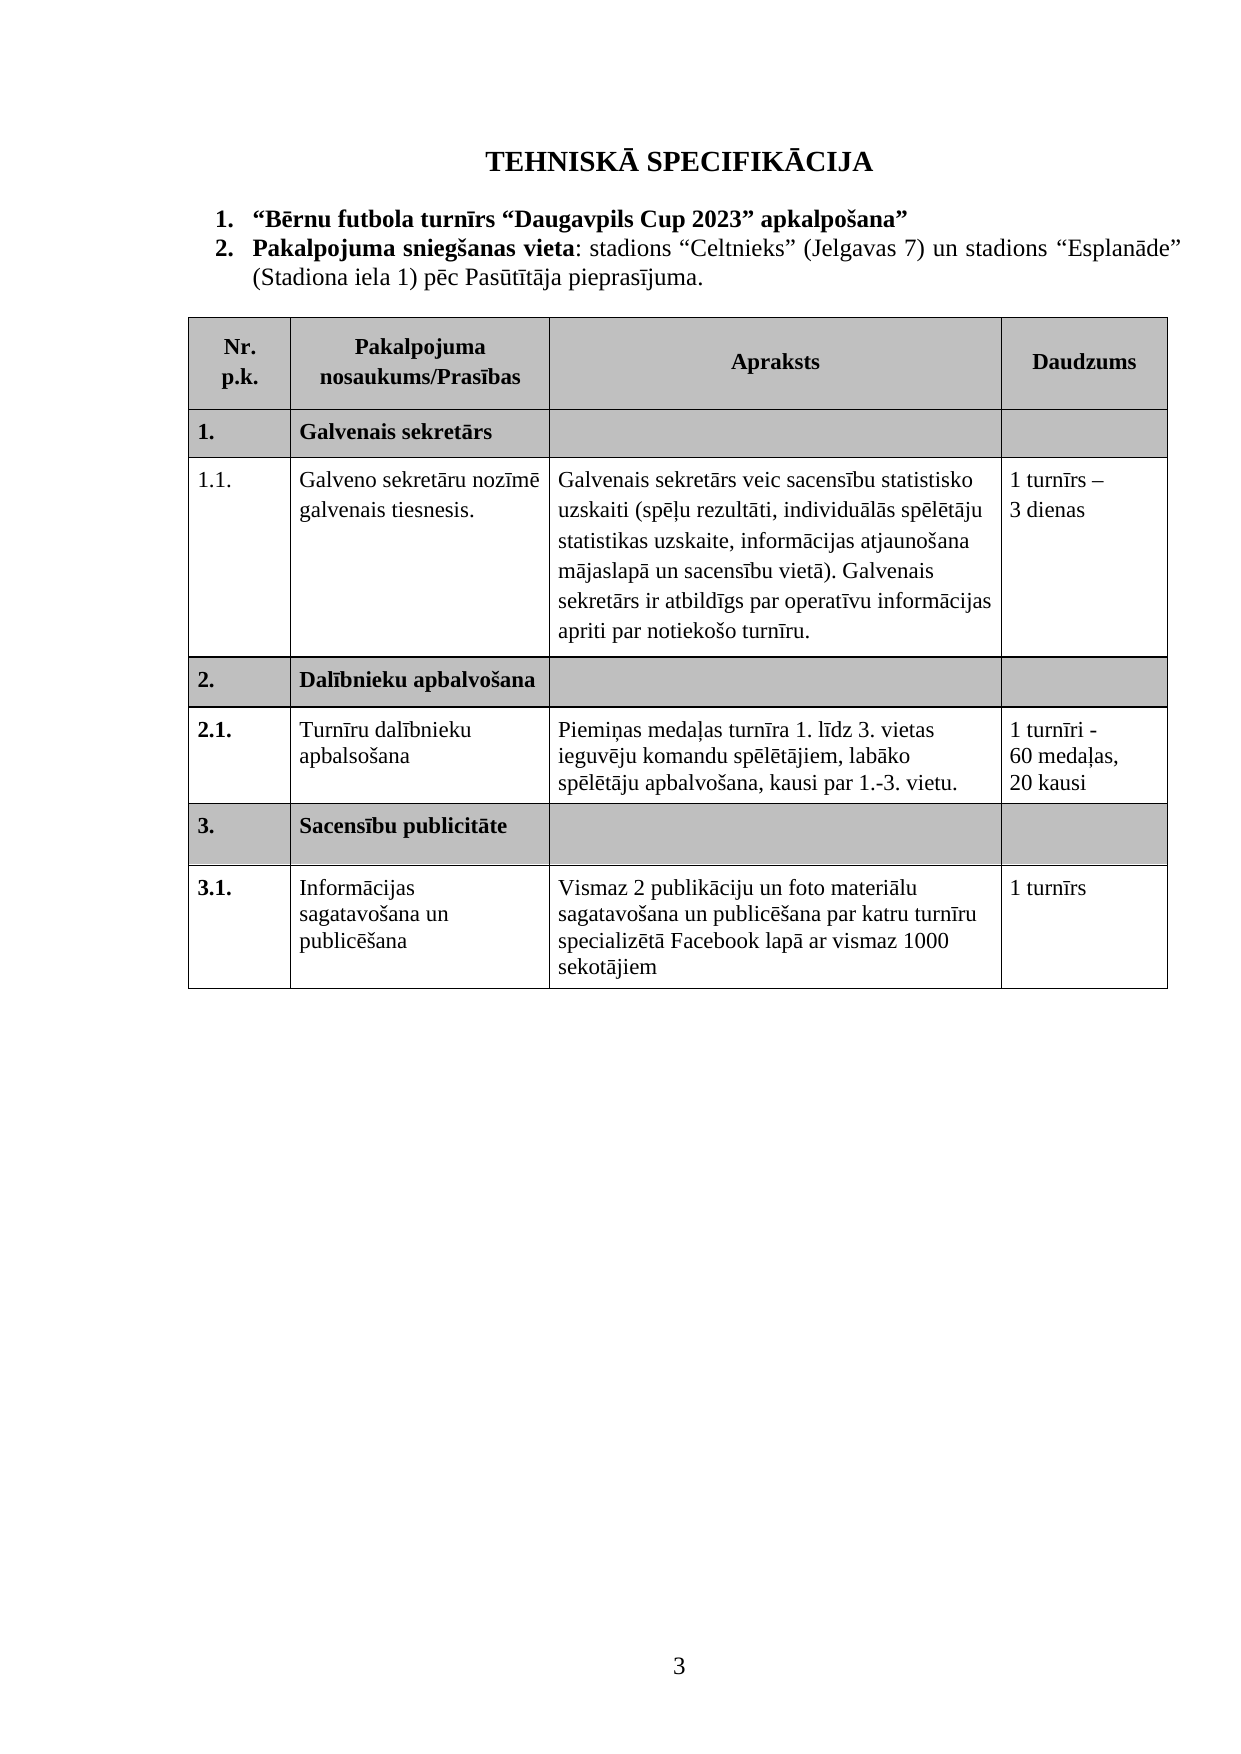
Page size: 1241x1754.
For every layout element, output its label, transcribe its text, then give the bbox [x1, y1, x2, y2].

table_cell 3.1. [189, 866, 290, 988]
table_cell 2.1. [189, 708, 290, 803]
table_cell Galvenais sekretārs veic sacensību statistisko uzskaiti (spēļu rezultāti, individuālās spēlētāju statistikas uzskaite, informācijas atjaunošana mājaslapā un sacensību vietā). Galvenais sekretārs ir atbildīgs par operatīvu informācijas apriti par notiekošo turnīru. [550, 458, 1001, 656]
table_header Pakalpojuma nosaukums/Prasības [291, 318, 549, 409]
table_cell Galveno sekretāru nozīmē galvenais tiesnesis. [291, 458, 549, 656]
table_header Daudzums [1002, 318, 1167, 409]
table_cell 3. [189, 804, 290, 864]
table_cell Galvenais sekretārs [291, 410, 549, 457]
table_cell Sacensību publicitāte [291, 804, 549, 864]
table_cell Turnīru dalībnieku apbalsošana [291, 708, 549, 803]
subtitle “Bērnu futbola turnīrs “Daugavpils Cup 2023” apkalpošana” [215, 204, 1181, 233]
text TEHNISKĀ SPECIFIKĀCIJA [177, 144, 1181, 178]
table_cell [1002, 410, 1167, 457]
table_cell [1002, 804, 1167, 864]
table_cell Vismaz 2 publikāciju un foto materiālu sagatavošana un publicēšana par katru turnīru specializētā Facebook lapā ar vismaz 1000 sekotājiem [550, 866, 1001, 988]
table_cell 1. [189, 410, 290, 457]
table_cell 1 turnīrs [1002, 866, 1167, 988]
table_cell [1002, 658, 1167, 706]
table_cell [550, 658, 1001, 706]
table_cell 1 turnīri - 60 medaļas, 20 kausi [1002, 708, 1167, 803]
table_header Apraksts [550, 318, 1001, 409]
table_cell Informācijas sagatavošana un publicēšana [291, 866, 549, 988]
table_cell Piemiņas medaļas turnīra 1. līdz 3. vietas ieguvēju komandu spēlētājiem, labāko spēlētāju apbalvošana, kausi par 1.-3. vietu. [550, 708, 1001, 803]
table_cell [550, 410, 1001, 457]
table_cell 1 turnīrs – 3 dienas [1002, 458, 1167, 656]
table_header Nr. p.k. [189, 318, 290, 409]
table_cell [550, 804, 1001, 864]
table_cell 1.1. [189, 458, 290, 656]
list Pakalpojuma sniegšanas vieta: stadions “Celtnieks” (Jelgavas 7) un stadions “Esplanāde” (Stadiona iela 1) pēc Pasūtītāja pieprasījuma. [215, 233, 1181, 291]
table_cell 2. [189, 658, 290, 706]
table_cell Dalībnieku apbalvošana [291, 658, 549, 706]
